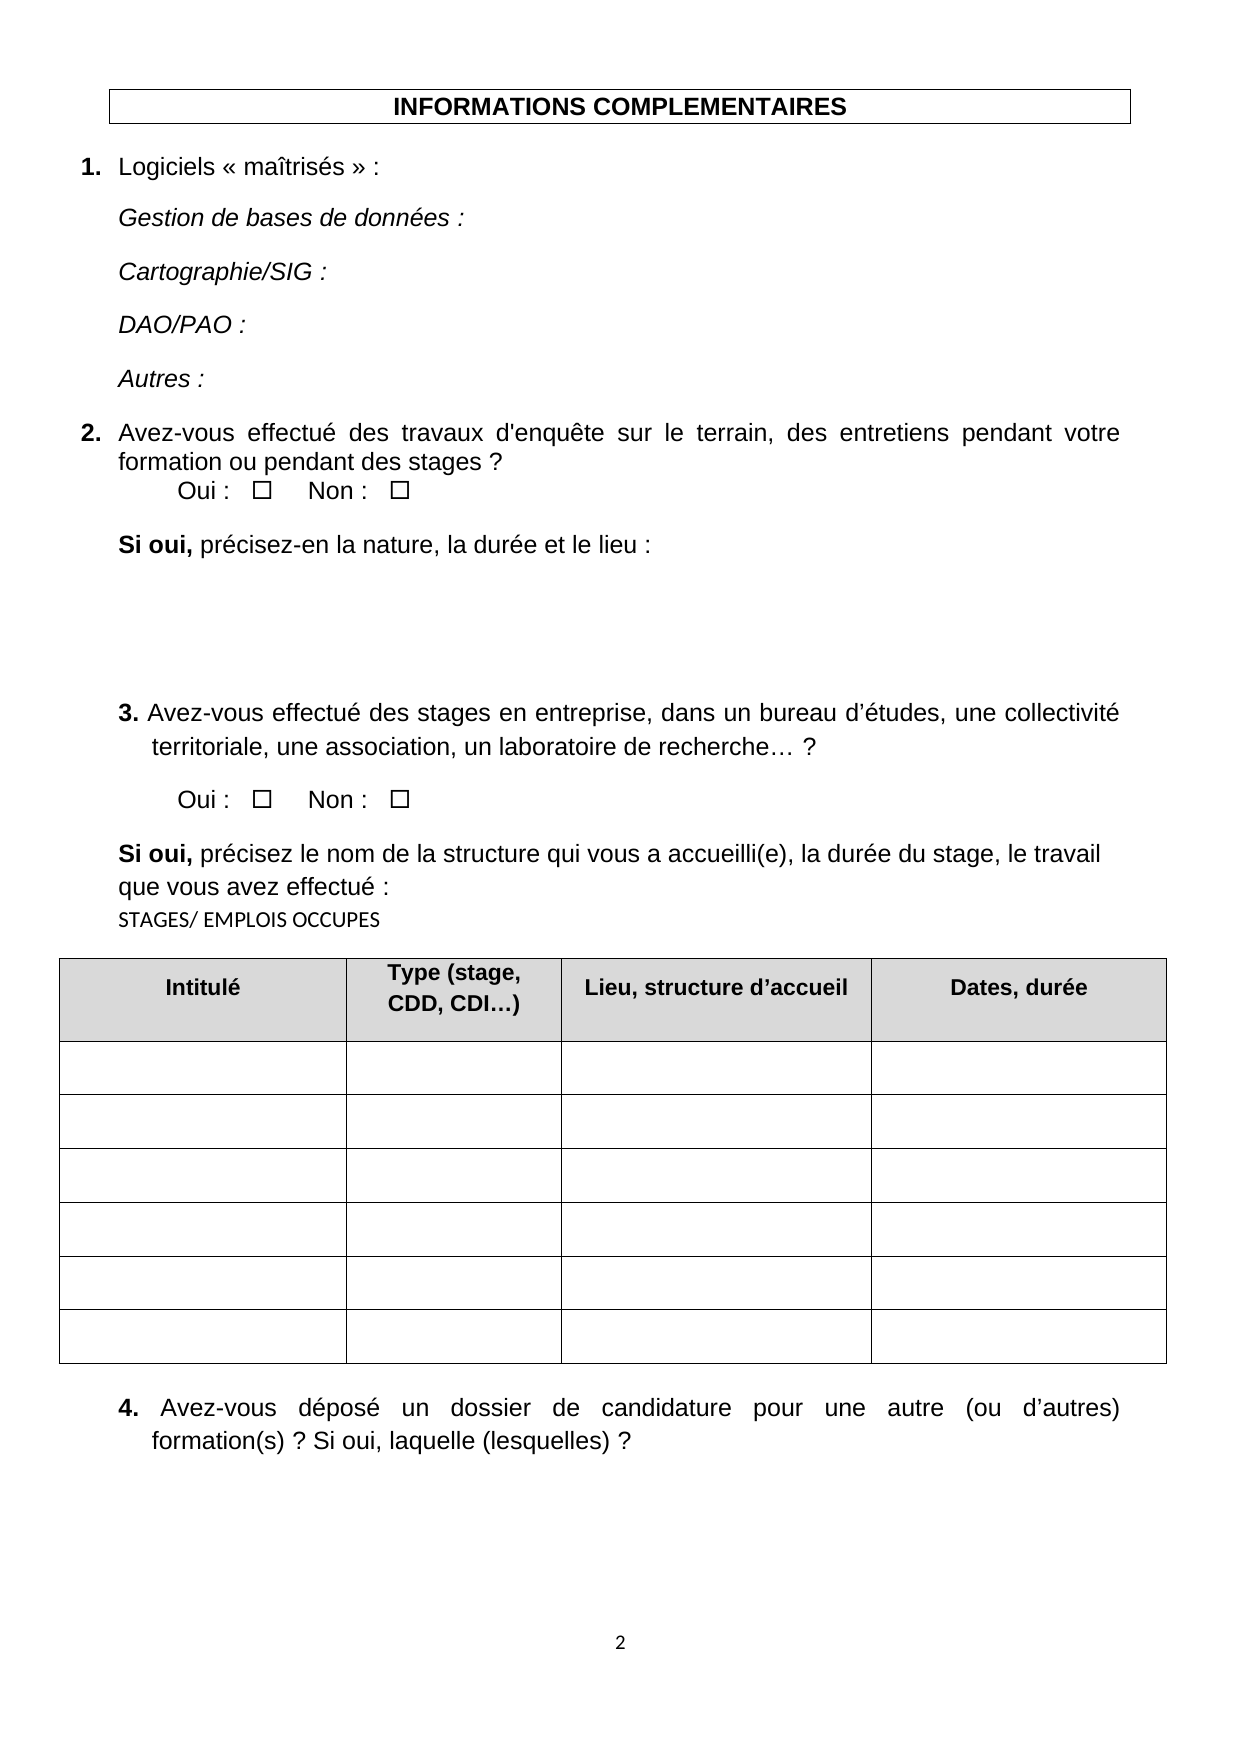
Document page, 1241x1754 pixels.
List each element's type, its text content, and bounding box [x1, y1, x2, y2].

table_header Dates, durée [872, 959, 1166, 1041]
table_cell [562, 1310, 871, 1363]
text INFORMATIONS COMPLEMENTAIRES [110, 90, 1130, 123]
table_header Lieu, structure d’accueil [562, 959, 871, 1041]
table_cell [347, 1149, 561, 1202]
table_cell [872, 1095, 1166, 1148]
table_cell [347, 1203, 561, 1256]
text Oui : Non : [118, 785, 1122, 814]
list 4. Avez-vous déposé un dossier de candidature pour une autre (ou d’autres) formation(s) ? Si oui, laquelle (lesquelles) ? [118, 1393, 1122, 1454]
list 3. Avez-vous effectué des stages en entreprise, dans un bureau d’études, une collectivité territoriale, une association, un laboratoire de recherche… ? [118, 698, 1122, 760]
table_cell [562, 1257, 871, 1309]
table_cell [872, 1042, 1166, 1094]
table_cell [562, 1095, 871, 1148]
text Si oui, précisez-en la nature, la durée et le lieu : [118, 529, 1122, 558]
table_cell [872, 1149, 1166, 1202]
text Cartographie/SIG : [118, 257, 1122, 285]
table_cell [60, 1257, 346, 1309]
text Si oui, précisez le nom de la structure qui vous a accueilli(e), la durée du stage, le travail que vous avez effectué : STAGES/ EMPLOIS OCCUPES [118, 839, 1122, 933]
text DAO/PAO : [118, 310, 1122, 339]
table_cell [562, 1042, 871, 1094]
table_cell [872, 1310, 1166, 1363]
table_cell [562, 1203, 871, 1256]
table_cell [60, 1042, 346, 1094]
table_cell [562, 1149, 871, 1202]
table_cell [60, 1310, 346, 1363]
table_cell [347, 1095, 561, 1148]
table_cell [60, 1203, 346, 1256]
table_cell [60, 1149, 346, 1202]
text Gestion de bases de données : [118, 203, 1122, 231]
list Avez-vous effectué des travaux d'enquête sur le terrain, des entretiens pendant votre formation ou pendant des stages ? [81, 418, 1122, 476]
table_cell [347, 1257, 561, 1309]
table_header Intitulé [60, 959, 346, 1041]
text Autres : [118, 364, 1122, 393]
table_cell [347, 1042, 561, 1094]
table_cell [60, 1095, 346, 1148]
text Oui : Non : [118, 476, 1122, 504]
table_cell [347, 1310, 561, 1363]
table_cell [872, 1203, 1166, 1256]
list Logiciels « maîtrisés » : [81, 152, 1122, 181]
table_cell [872, 1257, 1166, 1309]
table_header Type (stage, CDD, CDI…) [347, 959, 561, 1041]
